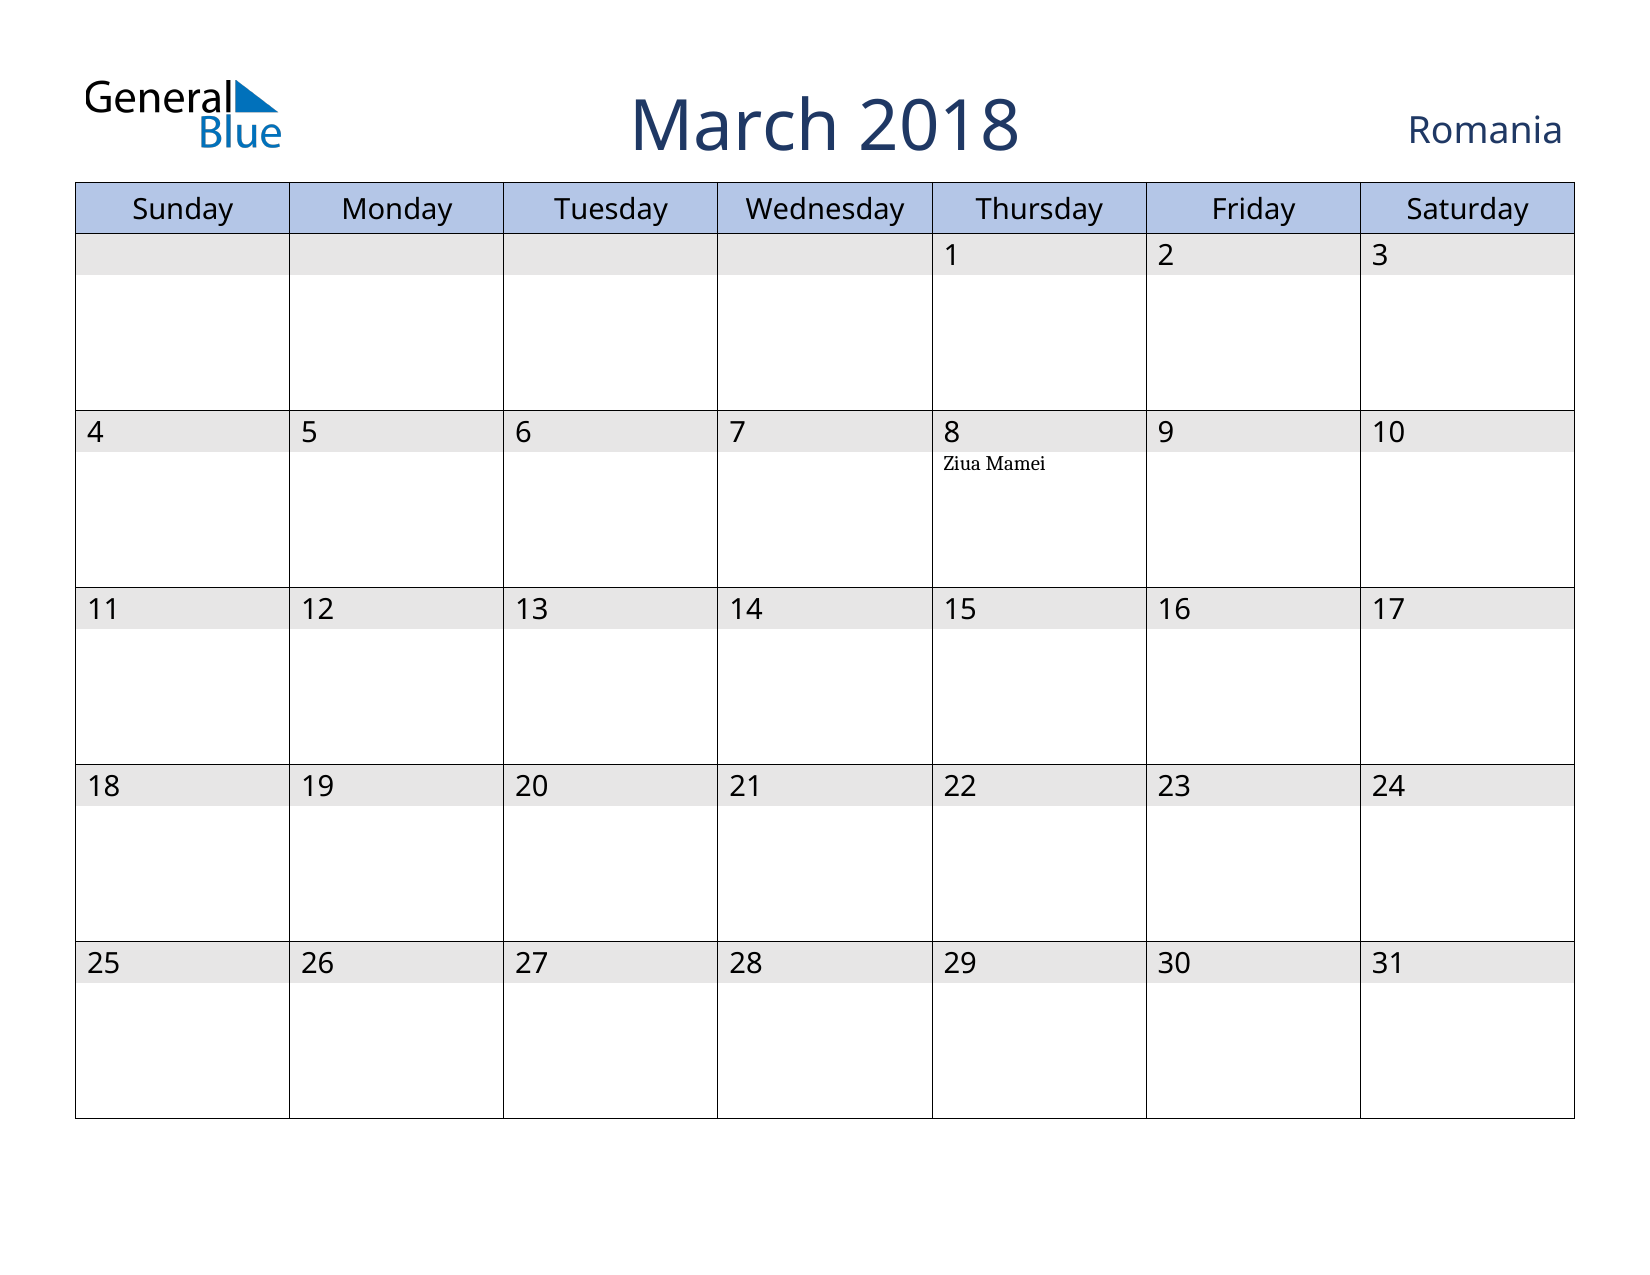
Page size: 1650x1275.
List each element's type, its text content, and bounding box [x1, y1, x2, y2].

table_cell 12 [290, 588, 503, 629]
table_cell 1 [933, 234, 1146, 275]
picture [86, 80, 281, 148]
table_cell 11 [76, 588, 289, 629]
table_cell [1147, 806, 1360, 941]
table_cell Monday [290, 183, 503, 233]
table_cell [1361, 806, 1574, 941]
table_cell 14 [718, 588, 932, 629]
table_cell [1361, 452, 1574, 587]
table_cell [933, 983, 1146, 1118]
table_cell [1147, 629, 1360, 764]
table_cell 21 [718, 765, 932, 806]
table_cell 30 [1147, 942, 1360, 983]
table_cell 4 [76, 411, 289, 452]
table_cell [718, 275, 932, 410]
table_cell [290, 452, 503, 587]
table_header March 2018 [504, 75, 1146, 182]
table_cell 3 [1361, 234, 1574, 275]
table_cell [1361, 983, 1574, 1118]
table_cell 16 [1147, 588, 1360, 629]
table_cell [76, 452, 289, 587]
table_cell 6 [504, 411, 717, 452]
table_cell [1147, 275, 1360, 410]
table_cell 26 [290, 942, 503, 983]
table_cell [290, 983, 503, 1118]
table_cell [504, 234, 717, 275]
table_cell [933, 806, 1146, 941]
table_header Romania [1146, 75, 1574, 182]
table_cell 2 [1147, 234, 1360, 275]
table_cell Wednesday [718, 183, 932, 233]
table_cell [1147, 452, 1360, 587]
table_cell [76, 806, 289, 941]
table_cell Sunday [76, 183, 289, 233]
table_cell [290, 275, 503, 410]
table_cell 7 [718, 411, 932, 452]
table_cell 19 [290, 765, 503, 806]
table_cell Saturday [1361, 183, 1574, 233]
table_cell [504, 275, 717, 410]
table_cell [718, 452, 932, 587]
table_cell 17 [1361, 588, 1574, 629]
table_cell 10 [1361, 411, 1574, 452]
table_cell 24 [1361, 765, 1574, 806]
table_cell [933, 275, 1146, 410]
table_cell 31 [1361, 942, 1574, 983]
table_cell [1147, 983, 1360, 1118]
table_cell [718, 629, 932, 764]
table_cell 18 [76, 765, 289, 806]
table_cell [1361, 629, 1574, 764]
table_cell 28 [718, 942, 932, 983]
table_cell 5 [290, 411, 503, 452]
table_cell [1361, 275, 1574, 410]
table_cell [718, 806, 932, 941]
table_header [76, 75, 503, 182]
table_cell [76, 234, 289, 275]
table_cell Thursday [933, 183, 1146, 233]
table_cell [76, 983, 289, 1118]
table_cell Ziua Mamei [933, 452, 1146, 587]
table_cell 8 [933, 411, 1146, 452]
table_cell [290, 234, 503, 275]
table_cell [290, 806, 503, 941]
table_cell [504, 629, 717, 764]
table_cell [290, 629, 503, 764]
table_cell [76, 629, 289, 764]
table_cell Tuesday [504, 183, 717, 233]
table_cell [76, 275, 289, 410]
table_cell 27 [504, 942, 717, 983]
table_cell [933, 629, 1146, 764]
table_cell 9 [1147, 411, 1360, 452]
table_cell [718, 983, 932, 1118]
table_cell 23 [1147, 765, 1360, 806]
table_cell 25 [76, 942, 289, 983]
table_cell [504, 806, 717, 941]
table_cell [504, 983, 717, 1118]
table_cell 20 [504, 765, 717, 806]
table_cell 22 [933, 765, 1146, 806]
table_cell 15 [933, 588, 1146, 629]
table_cell 29 [933, 942, 1146, 983]
table_cell Friday [1147, 183, 1360, 233]
table_cell [718, 234, 932, 275]
table_cell 13 [504, 588, 717, 629]
table_cell [504, 452, 717, 587]
